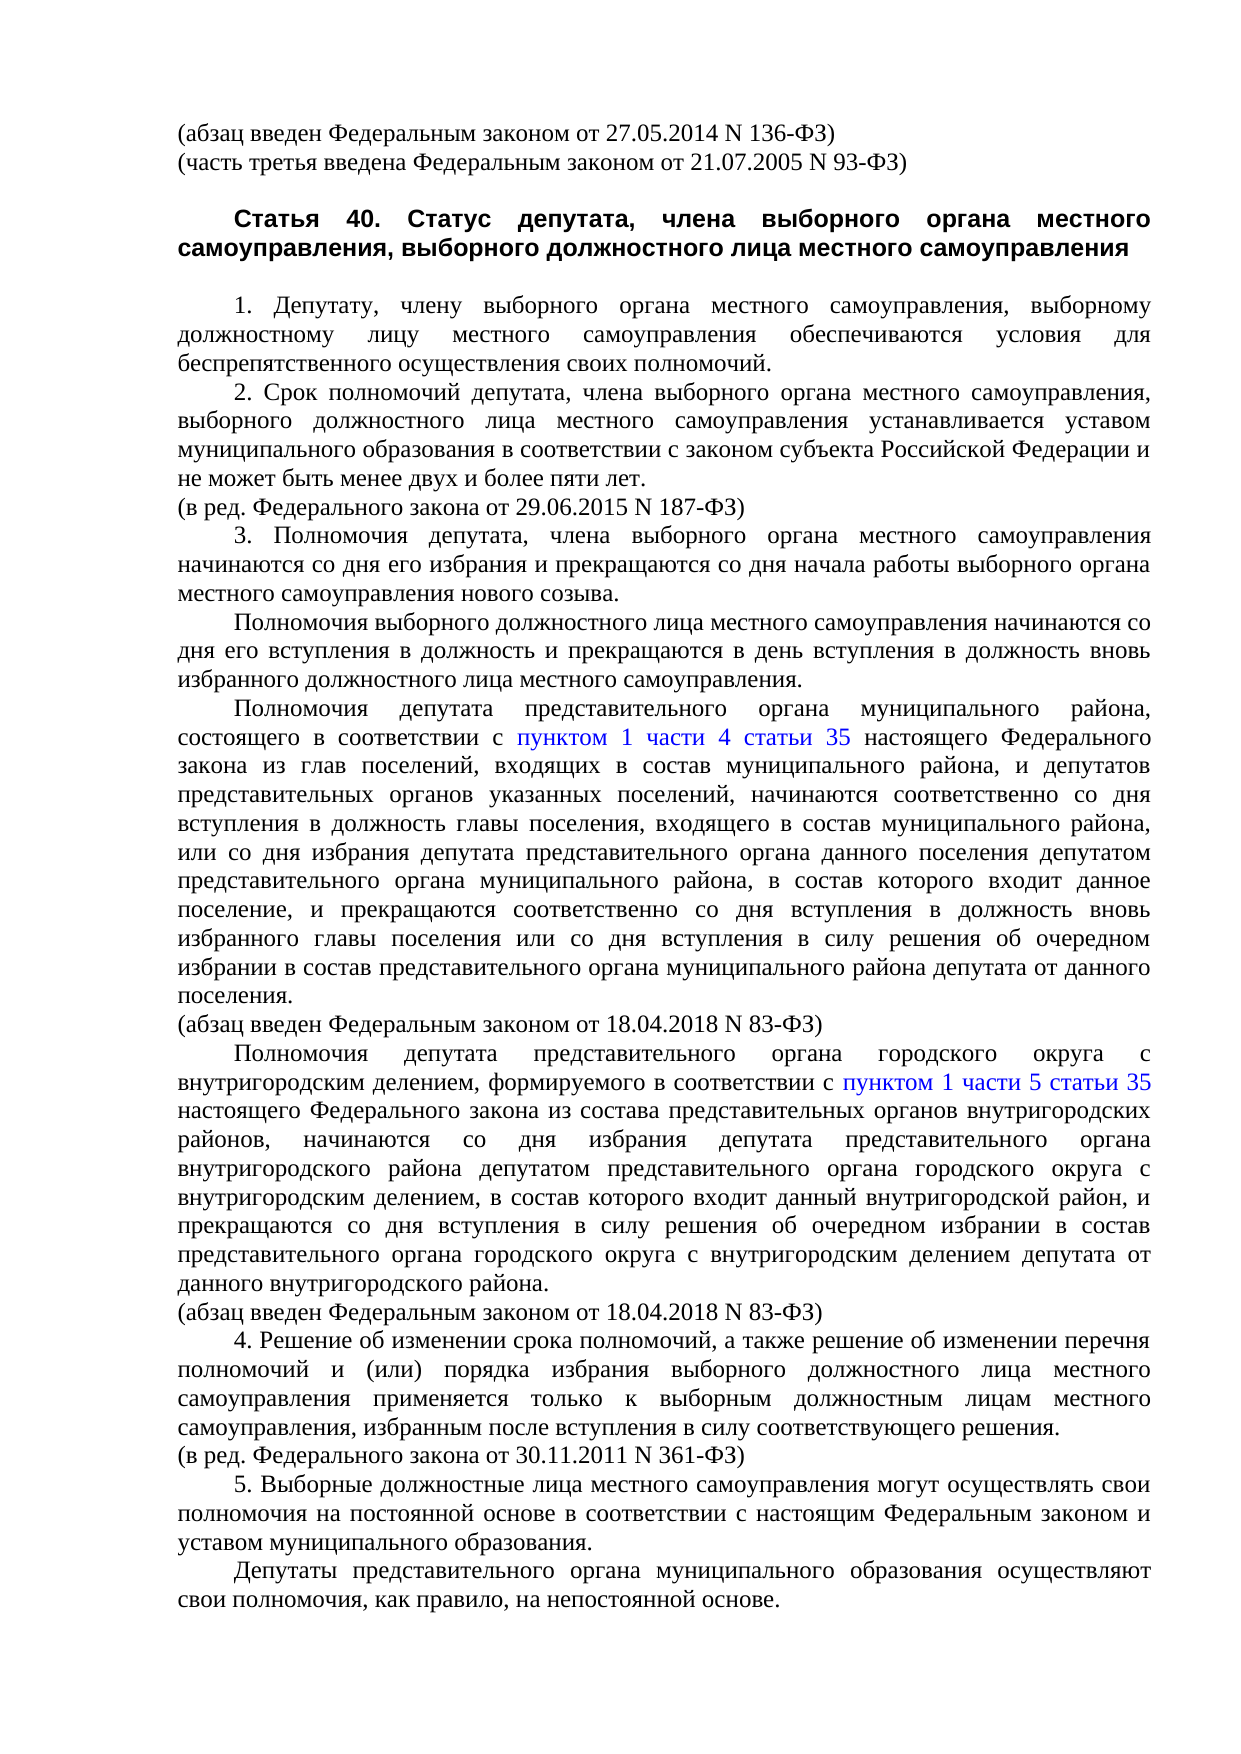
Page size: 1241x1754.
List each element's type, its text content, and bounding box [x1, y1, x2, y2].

text (часть третья введена Федеральным законом от 21.07.2005 N 93-ФЗ) [177, 147, 1152, 176]
text 3. Полномочия депутата, члена выборного органа местного самоуправления начинаются со дня его избрания и прекращаются со дня начала работы выборного органа местного самоуправления нового созыва. [177, 521, 1152, 607]
text Полномочия выборного должностного лица местного самоуправления начинаются со дня его вступления в должность и прекращаются в день вступления в должность вновь избранного должностного лица местного самоуправления. [177, 607, 1152, 693]
text (в ред. Федерального закона от 29.06.2015 N 187-ФЗ) [177, 492, 1152, 521]
text 5. Выборные должностные лица местного самоуправления могут осуществлять свои полномочия на постоянной основе в соответствии с настоящим Федеральным законом и уставом муниципального образования. [177, 1469, 1152, 1556]
text Полномочия депутата представительного органа муниципального района, состоящего в соответствии с пунктом 1 части 4 статьи 35 настоящего Федерального закона из глав поселений, входящих в состав муниципального района, и депутатов представительных органов указанных поселений, начинаются соответственно со дня вступления в должность главы поселения, входящего в состав муниципального района, или со дня избрания депутата представительного органа данного поселения депутатом представительного органа муниципального района, в состав которого входит данное поселение, и прекращаются соответственно со дня вступления в должность вновь избранного главы поселения или со дня вступления в силу решения об очередном избрании в состав представительного органа муниципального района депутата от данного поселения. [177, 693, 1152, 1009]
text 1. Депутату, члену выборного органа местного самоуправления, выборному должностному лицу местного самоуправления обеспечиваются условия для беспрепятственного осуществления своих полномочий. [177, 291, 1152, 377]
text 2. Срок полномочий депутата, члена выборного органа местного самоуправления, выборного должностного лица местного самоуправления устанавливается уставом муниципального образования в соответствии с законом субъекта Российской Федерации и не может быть менее двух и более пяти лет. [177, 377, 1152, 492]
text (абзац введен Федеральным законом от 18.04.2018 N 83-ФЗ) [177, 1297, 1152, 1326]
text (в ред. Федерального закона от 30.11.2011 N 361-ФЗ) [177, 1441, 1152, 1469]
text Полномочия депутата представительного органа городского округа с внутригородским делением, формируемого в соответствии с пунктом 1 части 5 статьи 35 настоящего Федерального закона из состава представительных органов внутригородских районов, начинаются со дня избрания депутата представительного органа внутригородского района депутатом представительного органа городского округа с внутригородским делением, в состав которого входит данный внутригородской район, и прекращаются со дня вступления в силу решения об очередном избрании в состав представительного органа городского округа с внутригородским делением депутата от данного внутригородского района. [177, 1038, 1152, 1297]
text Статья 40. Статус депутата, члена выборного органа местного самоуправления, выборного должностного лица местного самоуправления [177, 204, 1152, 262]
text (абзац введен Федеральным законом от 27.05.2014 N 136-ФЗ) [177, 118, 1152, 147]
text (абзац введен Федеральным законом от 18.04.2018 N 83-ФЗ) [177, 1009, 1152, 1038]
text 4. Решение об изменении срока полномочий, а также решение об изменении перечня полномочий и (или) порядка избрания выборного должностного лица местного самоуправления применяется только к выборным должностным лицам местного самоуправления, избранным после вступления в силу соответствующего решения. [177, 1326, 1152, 1441]
text Депутаты представительного органа муниципального образования осуществляют свои полномочия, как правило, на непостоянной основе. [177, 1556, 1152, 1613]
